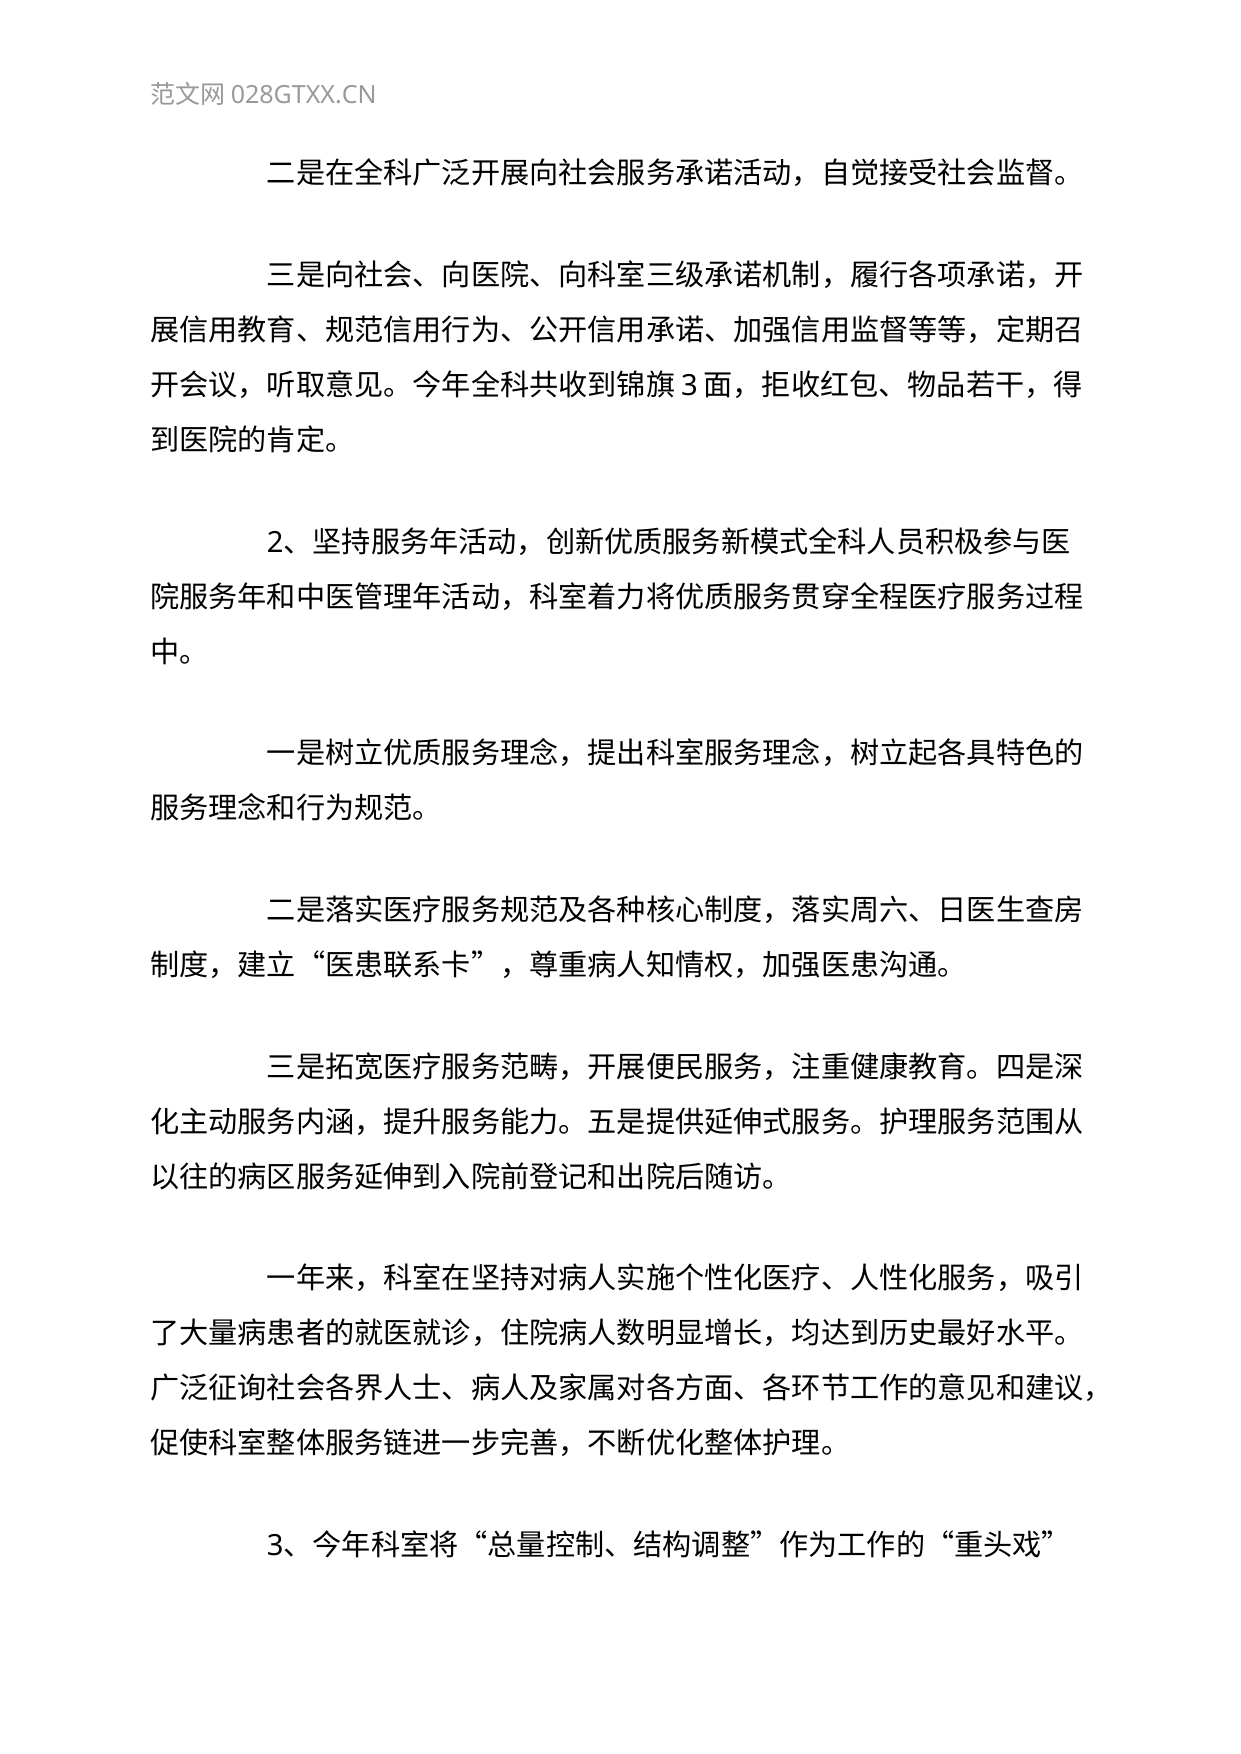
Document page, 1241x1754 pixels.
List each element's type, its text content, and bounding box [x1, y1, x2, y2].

text 2、坚持服务年活动，创新优质服务新模式全科人员积极参与医院服务年和中医管理年活动，科室着力将优质服务贯穿全程医疗服务过程中。 [150, 518, 1090, 671]
text 三是拓宽医疗服务范畴，开展便民服务，注重健康教育。四是深化主动服务内涵，提升服务能力。五是提供延伸式服务。护理服务范围从以往的病区服务延伸到入院前登记和出院后随访。 [150, 1043, 1090, 1195]
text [150, 1521, 1090, 1564]
text 二是在全科广泛开展向社会服务承诺活动，自觉接受社会监督。 [150, 150, 1090, 192]
text 一年来，科室在坚持对病人实施个性化医疗、人性化服务，吸引了大量病患者的就医就诊，住院病人数明显增长，均达到历史最好水平。广泛征询社会各界人士、病人及家属对各方面、各环节工作的意见和建议，促使科室整体服务链进一步完善，不断优化整体护理。 [150, 1255, 1090, 1462]
text 一是树立优质服务理念，提出科室服务理念，树立起各具特色的服务理念和行为规范。 [150, 730, 1090, 827]
text 二是落实医疗服务规范及各种核心制度，落实周六、日医生查房制度，建立“医患联系卡”，尊重病人知情权，加强医患沟通。 [150, 887, 1090, 984]
text 三是向社会、向医院、向科室三级承诺机制，履行各项承诺，开展信用教育、规范信用行为、公开信用承诺、加强信用监督等等，定期召开会议，听取意见。今年全科共收到锦旗3面，拒收红包、物品若干，得到医院的肯定。 [150, 252, 1090, 459]
